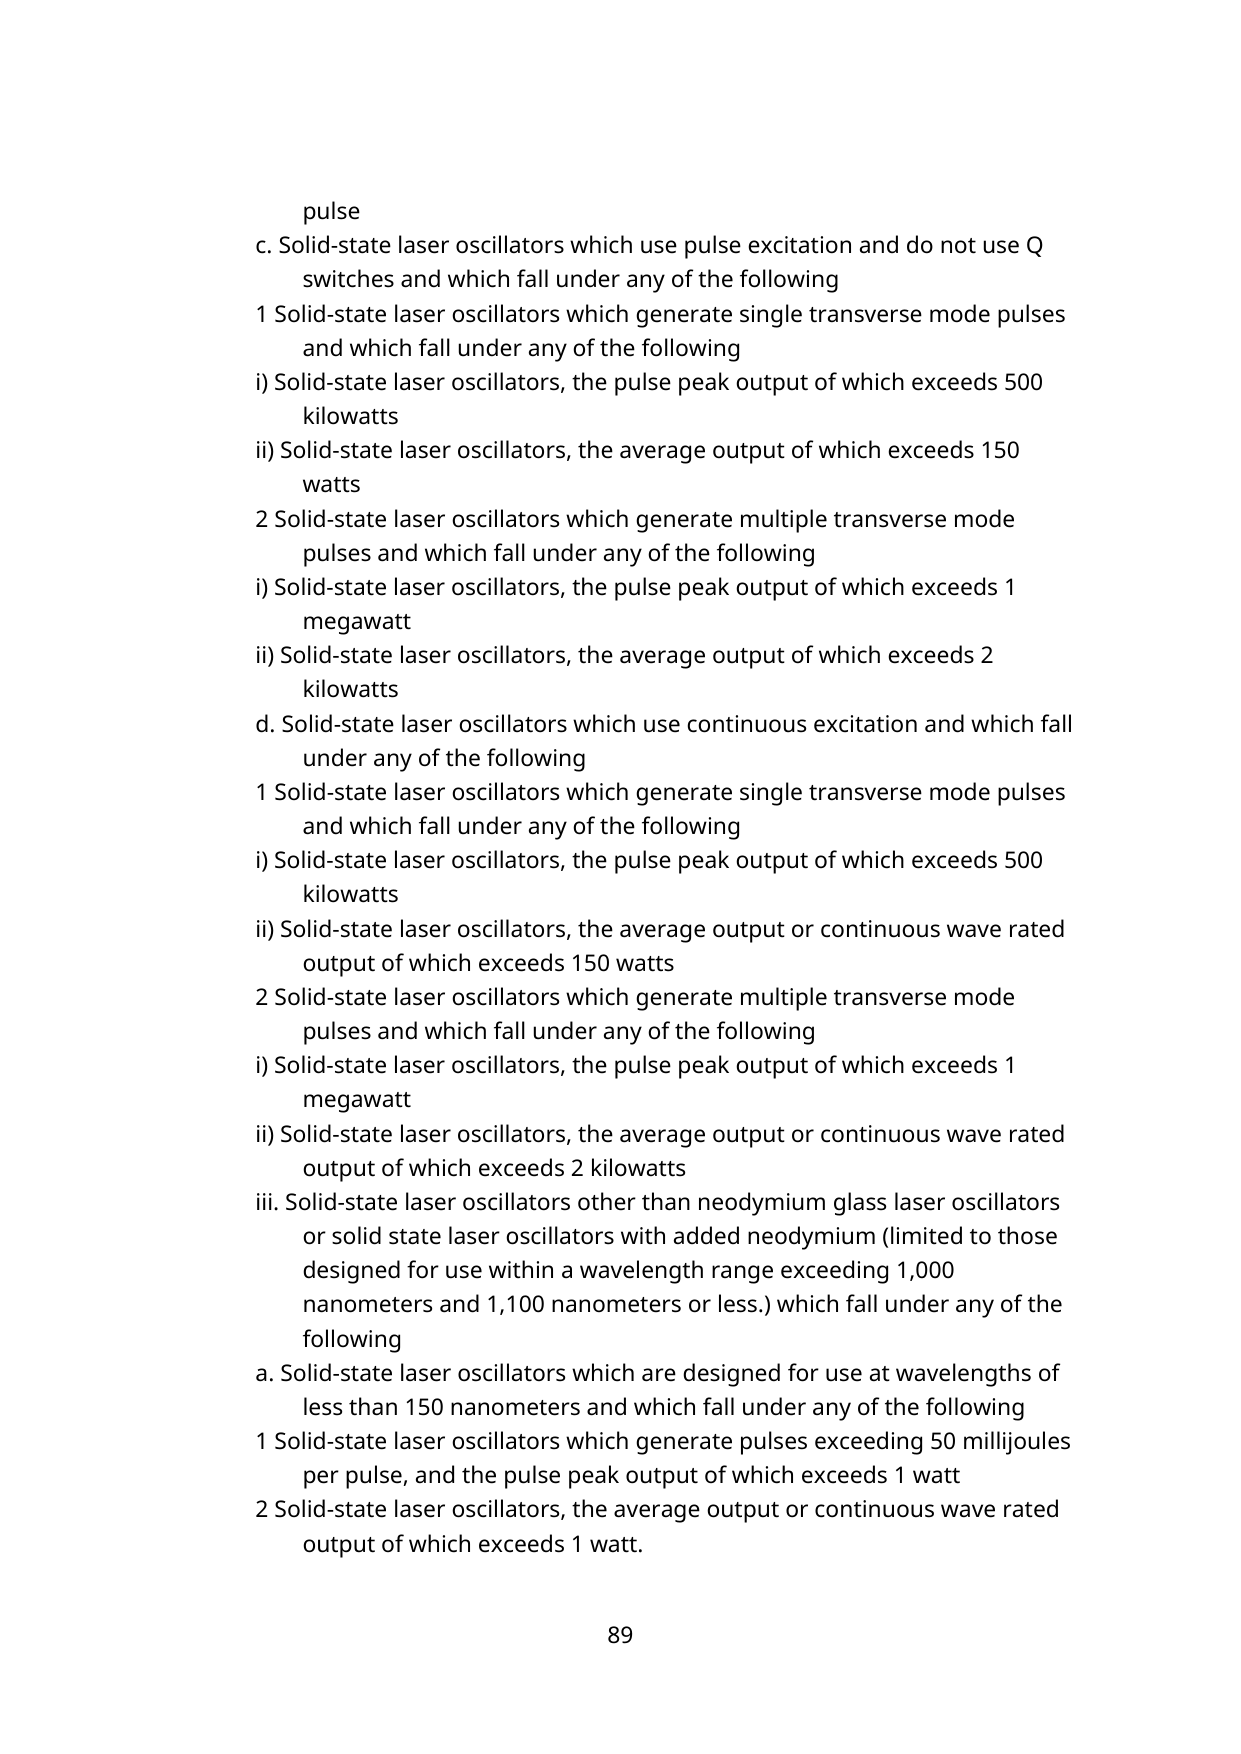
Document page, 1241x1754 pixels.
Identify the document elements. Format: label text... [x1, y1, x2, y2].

text d. Solid-state laser oscillators which use continuous excitation and which fall under any of the following [253, 706, 1079, 774]
text i) Solid-state laser oscillators, the pulse peak output of which exceeds 1 megawatt [253, 569, 1079, 638]
text a. Solid-state laser oscillators which are designed for use at wavelengths of less than 150 nanometers and which fall under any of the following [253, 1355, 1079, 1424]
text c. Solid-state laser oscillators which use pulse excitation and do not use Q switches and which fall under any of the following [253, 228, 1079, 296]
text 1 Solid-state laser oscillators which generate single transverse mode pulses and which fall under any of the following [253, 296, 1079, 364]
text i) Solid-state laser oscillators, the pulse peak output of which exceeds 1 megawatt [253, 1048, 1079, 1116]
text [253, 194, 1079, 228]
text 2 Solid-state laser oscillators, the average output or continuous wave rated output of which exceeds 1 watt. [253, 1492, 1079, 1560]
text 2 Solid-state laser oscillators which generate multiple transverse mode pulses and which fall under any of the following [253, 979, 1079, 1048]
text ii) Solid-state laser oscillators, the average output or continuous wave rated output of which exceeds 2 kilowatts [253, 1116, 1079, 1184]
text i) Solid-state laser oscillators, the pulse peak output of which exceeds 500 kilowatts [253, 843, 1079, 911]
text 1 Solid-state laser oscillators which generate single transverse mode pulses and which fall under any of the following [253, 774, 1079, 843]
text i) Solid-state laser oscillators, the pulse peak output of which exceeds 500 kilowatts [253, 364, 1079, 433]
text 2 Solid-state laser oscillators which generate multiple transverse mode pulses and which fall under any of the following [253, 501, 1079, 569]
text 1 Solid-state laser oscillators which generate pulses exceeding 50 millijoules per pulse, and the pulse peak output of which exceeds 1 watt [253, 1424, 1079, 1492]
text ii) Solid-state laser oscillators, the average output of which exceeds 2 kilowatts [253, 638, 1079, 706]
text iii. Solid-state laser oscillators other than neodymium glass laser oscillators or solid state laser oscillators with added neodymium (limited to those designed for use within a wavelength range exceeding 1,000 nanometers and 1,100 nanometers or less.) which fall under any of the following [253, 1184, 1079, 1355]
text ii) Solid-state laser oscillators, the average output or continuous wave rated output of which exceeds 150 watts [253, 911, 1079, 979]
text ii) Solid-state laser oscillators, the average output of which exceeds 150 watts [253, 433, 1079, 501]
